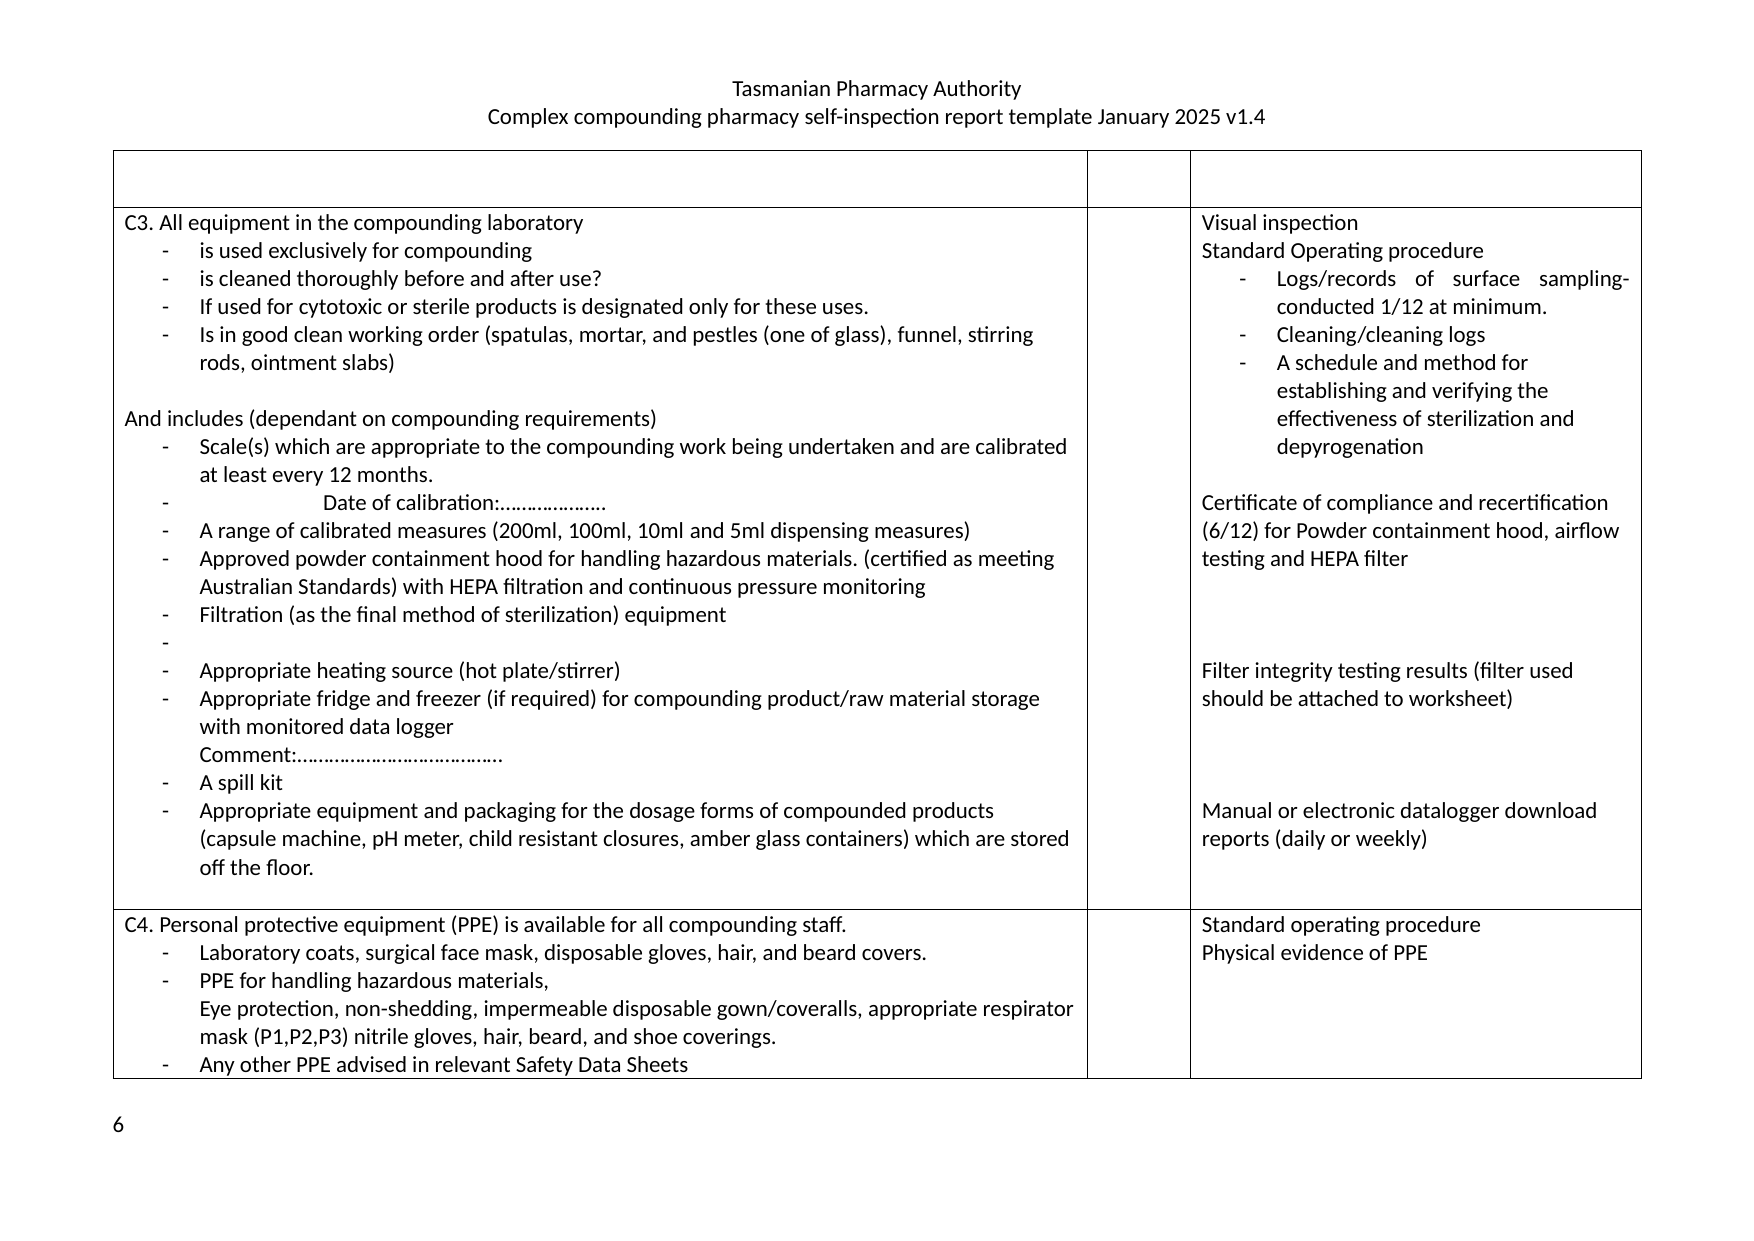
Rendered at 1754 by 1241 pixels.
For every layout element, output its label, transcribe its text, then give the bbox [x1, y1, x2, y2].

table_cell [114, 151, 1087, 207]
table_cell C3. All equipment in the compounding laboratory is used exclusively for compounding is cleaned thoroughly before and after use? If used for cytotoxic or sterile products is designated only for these uses. Is in good clean working order (spatulas, mortar, and pestles (one of glass), funnel, stirring rods, ointment slabs) And includes (dependant on compounding requirements) Scale(s) which are appropriate to the compounding work being undertaken and are calibrated at least every 12 months. Date of calibration:……………….. A range of calibrated measures (200ml, 100ml, 10ml and 5ml dispensing measures) Approved powder containment hood for handling hazardous materials. (certified as meeting Australian Standards) with HEPA filtration and continuous pressure monitoring Filtration (as the final method of sterilization) equipment Appropriate heating source (hot plate/stirrer) Appropriate fridge and freezer (if required) for compounding product/raw material storage with monitored data logger Comment:………………………………… A spill kit Appropriate equipment and packaging for the dosage forms of compounded products (capsule machine, pH meter, child resistant closures, amber glass containers) which are stored off the floor. [114, 208, 1087, 909]
table_cell [1088, 208, 1190, 909]
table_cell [114, 910, 1087, 1078]
table_cell [1088, 910, 1190, 1078]
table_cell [1191, 910, 1641, 1078]
table_cell Visual inspection Standard Operating procedure Logs/records of surface sampling- conducted 1/12 at minimum. Cleaning/cleaning logs A schedule and method for establishing and verifying the effectiveness of sterilization and depyrogenation Certificate of compliance and recertification (6/12) for Powder containment hood, airflow testing and HEPA filter Filter integrity testing results (filter used should be attached to worksheet) Manual or electronic datalogger download reports (daily or weekly) [1191, 208, 1641, 909]
table_cell [1088, 151, 1190, 207]
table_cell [1191, 151, 1641, 207]
